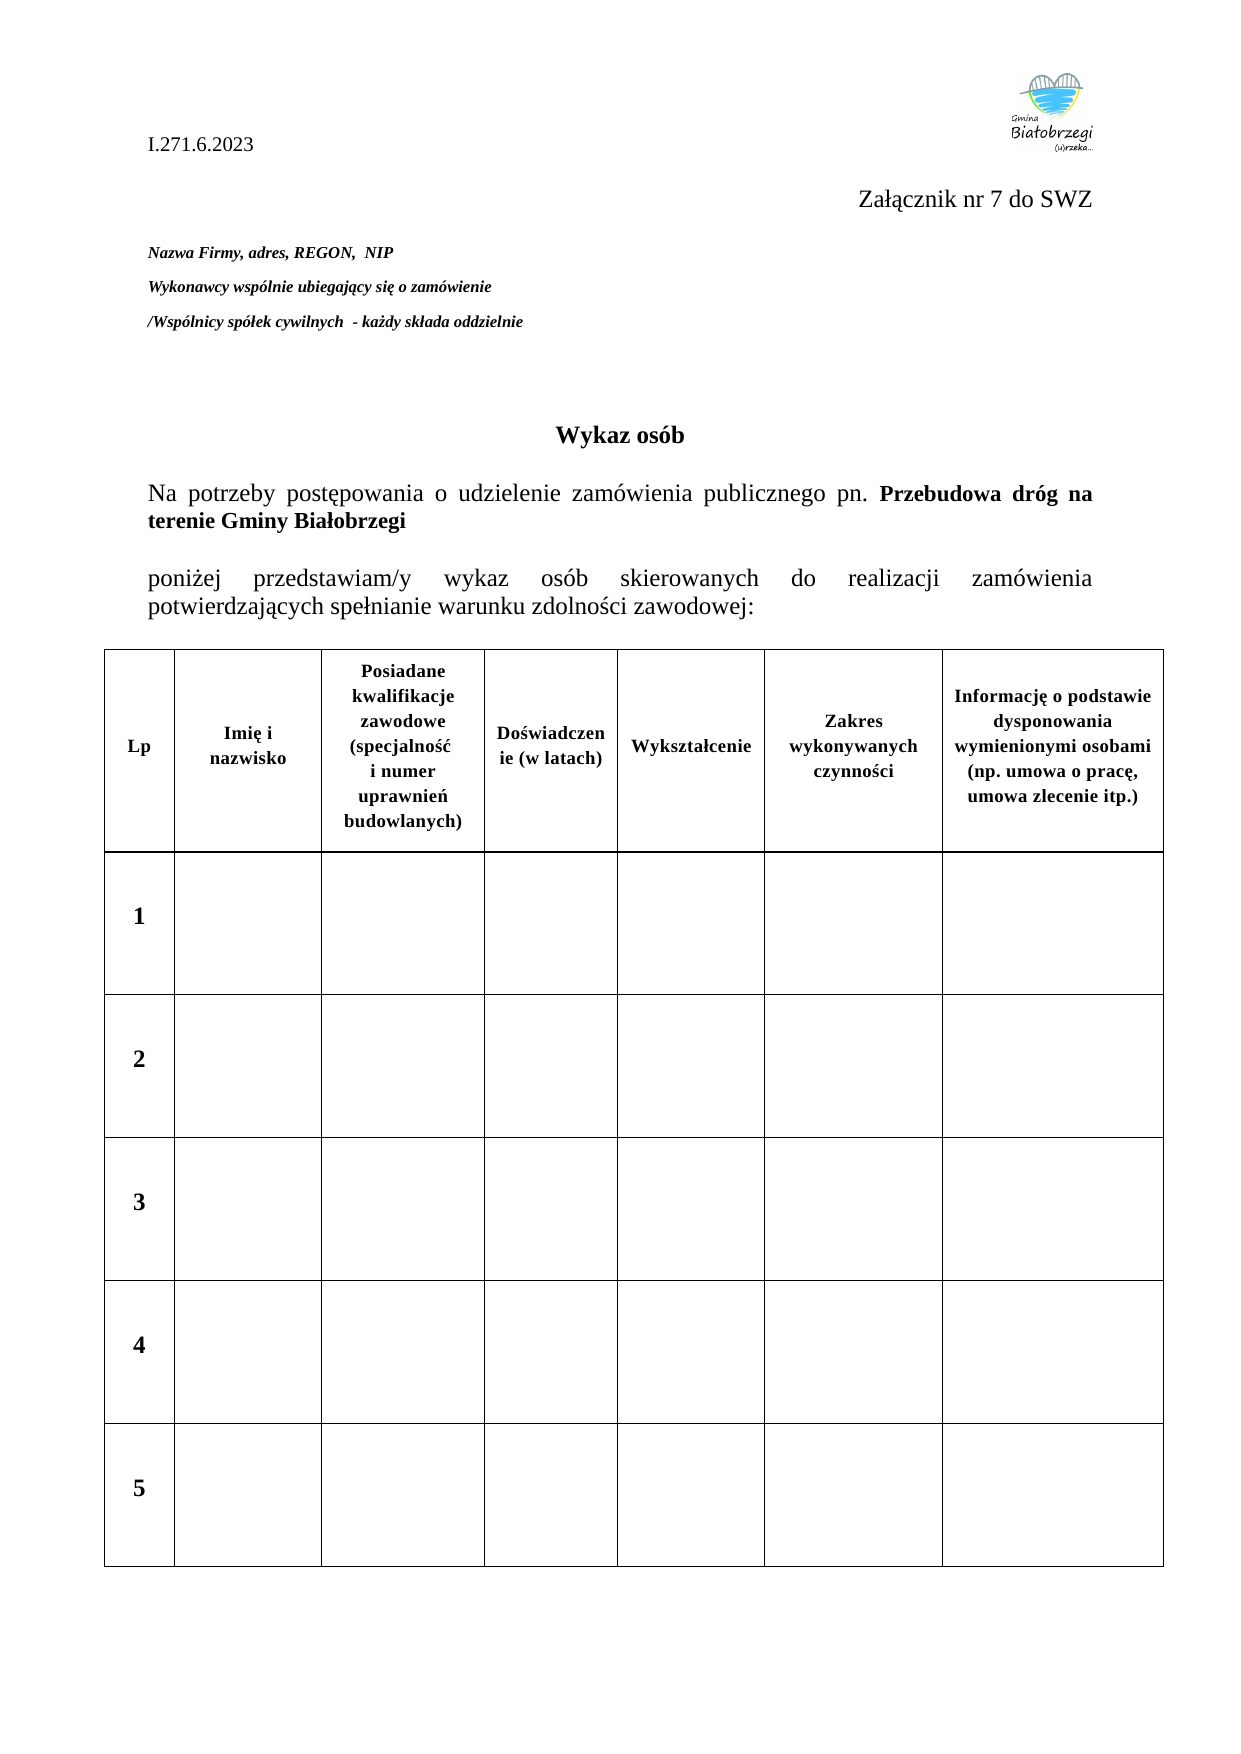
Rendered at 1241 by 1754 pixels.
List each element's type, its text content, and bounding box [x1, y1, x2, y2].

table_cell [618, 995, 764, 1137]
table_cell [765, 853, 942, 994]
text Na potrzeby postępowania o udzielenie zamówienia publicznego pn. Przebudowa dróg na terenie Gminy Białobrzegi [148, 478, 1093, 533]
table_cell [175, 1138, 321, 1280]
text Wykonawcy wspólnie ubiegający się o zamówienie [148, 277, 1093, 296]
table_cell [618, 1138, 764, 1280]
table_header Zakres wykonywanych czynności [765, 650, 942, 851]
text Wykaz osób [148, 420, 1093, 449]
table_cell [943, 1138, 1163, 1280]
table_cell [485, 995, 617, 1137]
table_cell [322, 1424, 484, 1566]
table_cell [943, 1281, 1163, 1423]
table_cell [765, 1138, 942, 1280]
table_cell [765, 1424, 942, 1566]
table_cell [485, 1424, 617, 1566]
table_header Lp [105, 650, 174, 851]
table_header Imię i nazwisko [175, 650, 321, 851]
table_header Informację o podstawie dysponowania wymienionymi osobami (np. umowa o pracę, umowa zlecenie itp.) [943, 650, 1163, 851]
table_cell [618, 1281, 764, 1423]
table_cell 2 [105, 995, 174, 1137]
table_cell [943, 995, 1163, 1137]
text /Wspólnicy spółek cywilnych - każdy składa oddzielnie [148, 311, 1093, 331]
text Załącznik nr 7 do SWZ [148, 184, 1093, 213]
table_cell [485, 853, 617, 994]
table_cell [765, 1281, 942, 1423]
table_cell [175, 1281, 321, 1423]
table_cell 1 [105, 853, 174, 994]
table_cell 3 [105, 1138, 174, 1280]
table_header Posiadane kwalifikacje zawodowe (specjalność i numer uprawnień budowlanych) [322, 650, 484, 851]
table_cell 4 [105, 1281, 174, 1423]
table_cell [765, 995, 942, 1137]
text Nazwa Firmy, adres, REGON, NIP [148, 242, 1093, 262]
table_cell [943, 1424, 1163, 1566]
table_cell [322, 995, 484, 1137]
table_cell [322, 1281, 484, 1423]
table_cell [322, 853, 484, 994]
table_cell [618, 1424, 764, 1566]
table_cell 5 [105, 1424, 174, 1566]
table_cell [618, 853, 764, 994]
table_header Doświadczenie (w latach) [485, 650, 617, 851]
table_cell [943, 853, 1163, 994]
picture [1012, 73, 1093, 152]
table_cell [175, 995, 321, 1137]
table_cell [485, 1138, 617, 1280]
table_cell [175, 853, 321, 994]
table_cell [485, 1281, 617, 1423]
table_cell [175, 1424, 321, 1566]
table_cell [322, 1138, 484, 1280]
table_header Wykształcenie [618, 650, 764, 851]
text poniżej przedstawiam/y wykaz osób skierowanych do realizacji zamówienia potwierdzających spełnianie warunku zdolności zawodowej: [148, 563, 1093, 620]
